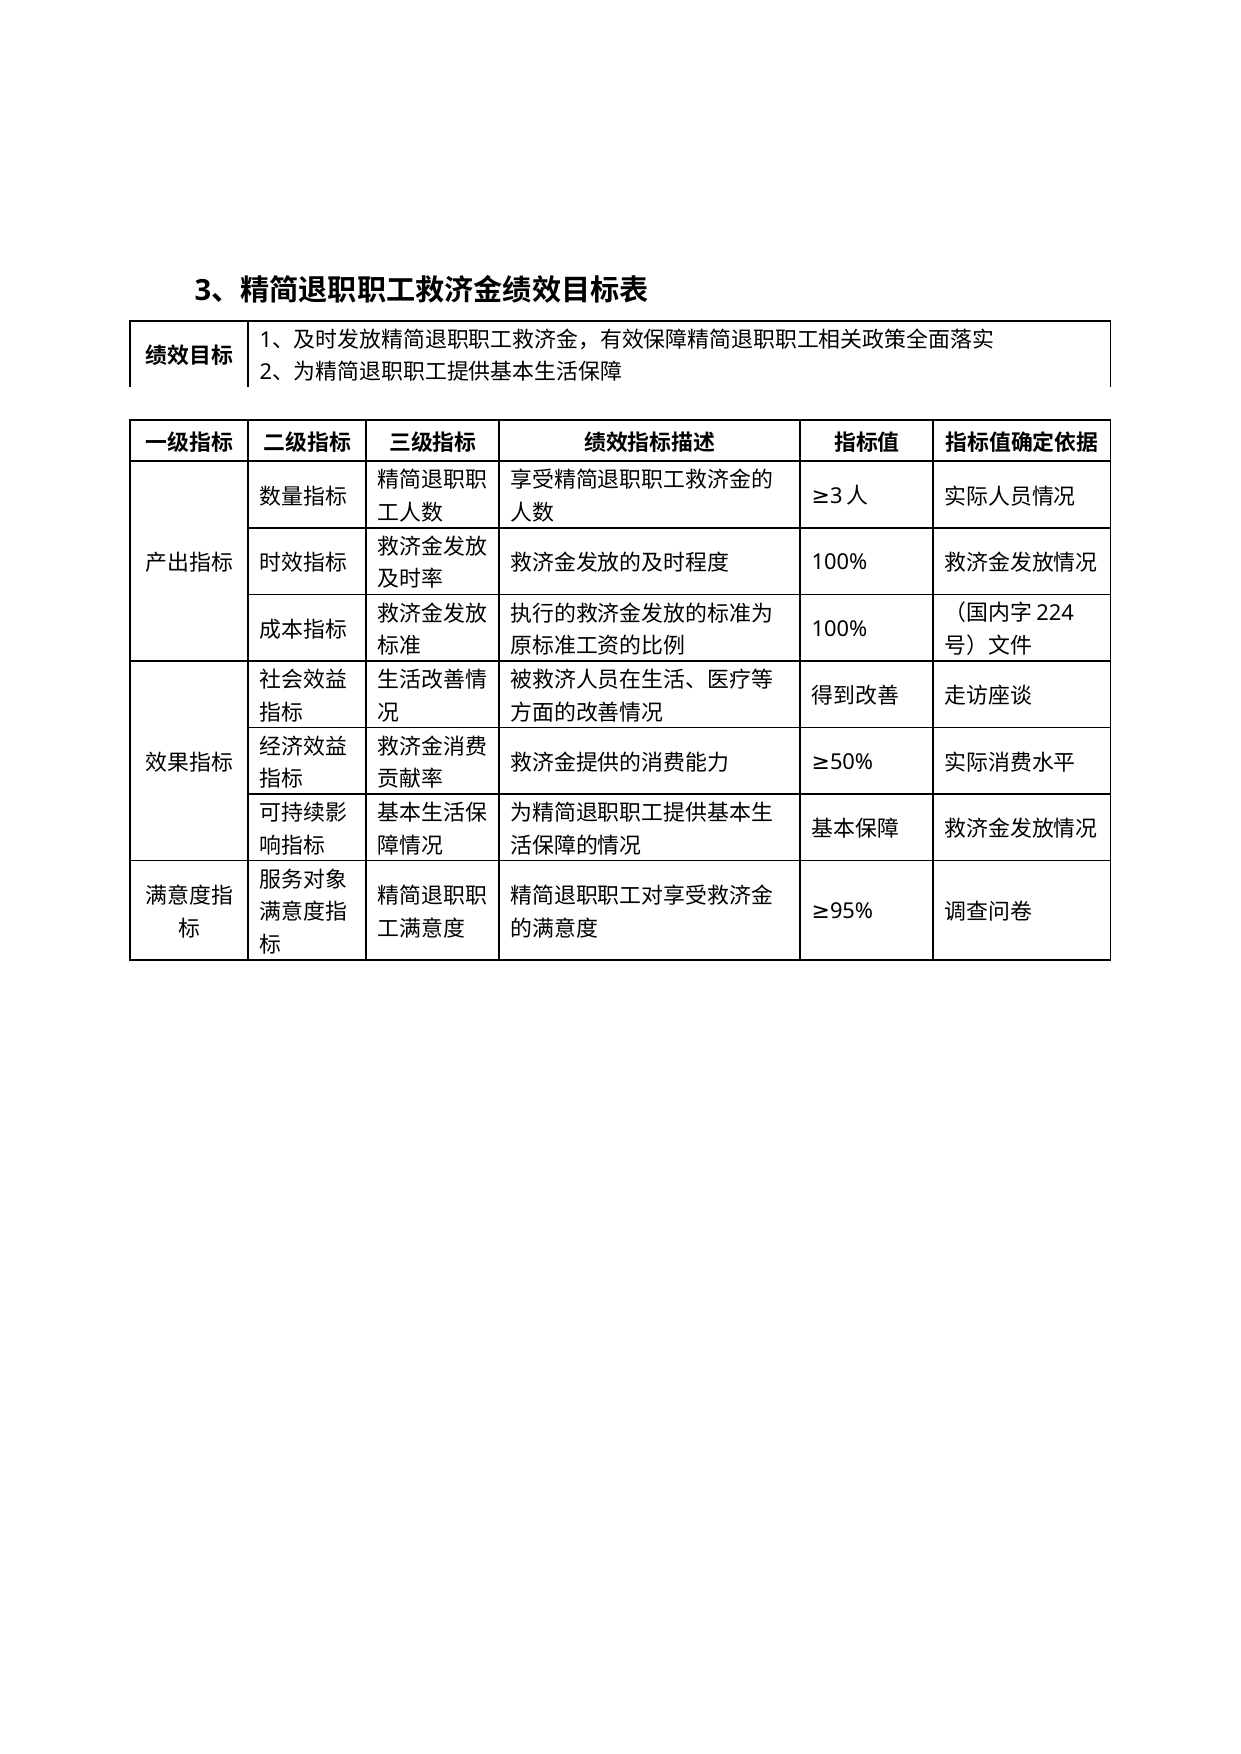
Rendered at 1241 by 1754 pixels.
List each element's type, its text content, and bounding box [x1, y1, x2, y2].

table_cell ≥95% [801, 861, 932, 959]
table_header 指标值 [801, 421, 932, 460]
table_cell 满意度指标 [131, 861, 247, 959]
table_cell 生活改善情况 [367, 662, 498, 727]
table_cell 实际消费水平 [934, 728, 1110, 793]
table_cell 成本指标 [249, 595, 365, 660]
table_cell 走访座谈 [934, 662, 1110, 727]
text 3、精简退职职工救济金绩效目标表 [136, 255, 1104, 320]
table_cell 100% [801, 529, 932, 593]
table_cell 享受精简退职职工救济金的人数 [500, 462, 799, 527]
table_cell 救济金发放及时率 [367, 529, 498, 593]
table_cell 救济金发放的及时程度 [500, 529, 799, 593]
table_header 二级指标 [249, 421, 365, 460]
table_header 三级指标 [367, 421, 498, 460]
table_header 绩效指标描述 [500, 421, 799, 460]
table_cell 社会效益指标 [249, 662, 365, 727]
table_cell 被救济人员在生活、医疗等方面的改善情况 [500, 662, 799, 727]
table_cell 基本保障 [801, 795, 932, 860]
table_cell 100% [801, 595, 932, 660]
table_header 1、及时发放精简退职职工救济金，有效保障精简退职职工相关政策全面落实 2、为精简退职职工提供基本生活保障 [249, 322, 1110, 387]
table_cell 精简退职职工人数 [367, 462, 498, 527]
table_header 一级指标 [131, 421, 247, 460]
table_cell 经济效益指标 [249, 728, 365, 793]
table_cell 调查问卷 [934, 861, 1110, 959]
table_cell 实际人员情况 [934, 462, 1110, 527]
table_cell 为精简退职职工提供基本生活保障的情况 [500, 795, 799, 860]
table_cell 得到改善 [801, 662, 932, 727]
table_cell 救济金发放情况 [934, 795, 1110, 860]
table_cell 基本生活保障情况 [367, 795, 498, 860]
table_cell （国内字224号）文件 [934, 595, 1110, 660]
table_cell 执行的救济金发放的标准为原标准工资的比例 [500, 595, 799, 660]
table_cell 救济金消费贡献率 [367, 728, 498, 793]
table_cell 救济金发放标准 [367, 595, 498, 660]
table_header 指标值确定依据 [934, 421, 1110, 460]
table_cell 精简退职职工对享受救济金的满意度 [500, 861, 799, 959]
table_cell 数量指标 [249, 462, 365, 527]
table_header 绩效目标 [131, 322, 247, 387]
table_cell 效果指标 [131, 662, 247, 860]
table_cell 精简退职职工满意度 [367, 861, 498, 959]
table_cell 救济金提供的消费能力 [500, 728, 799, 793]
table_cell 服务对象满意度指标 [249, 861, 365, 959]
table_cell ≥50% [801, 728, 932, 793]
table_cell 产出指标 [131, 462, 247, 660]
table_cell 救济金发放情况 [934, 529, 1110, 593]
table_cell ≥3人 [801, 462, 932, 527]
table_cell 时效指标 [249, 529, 365, 593]
table_cell 可持续影响指标 [249, 795, 365, 860]
